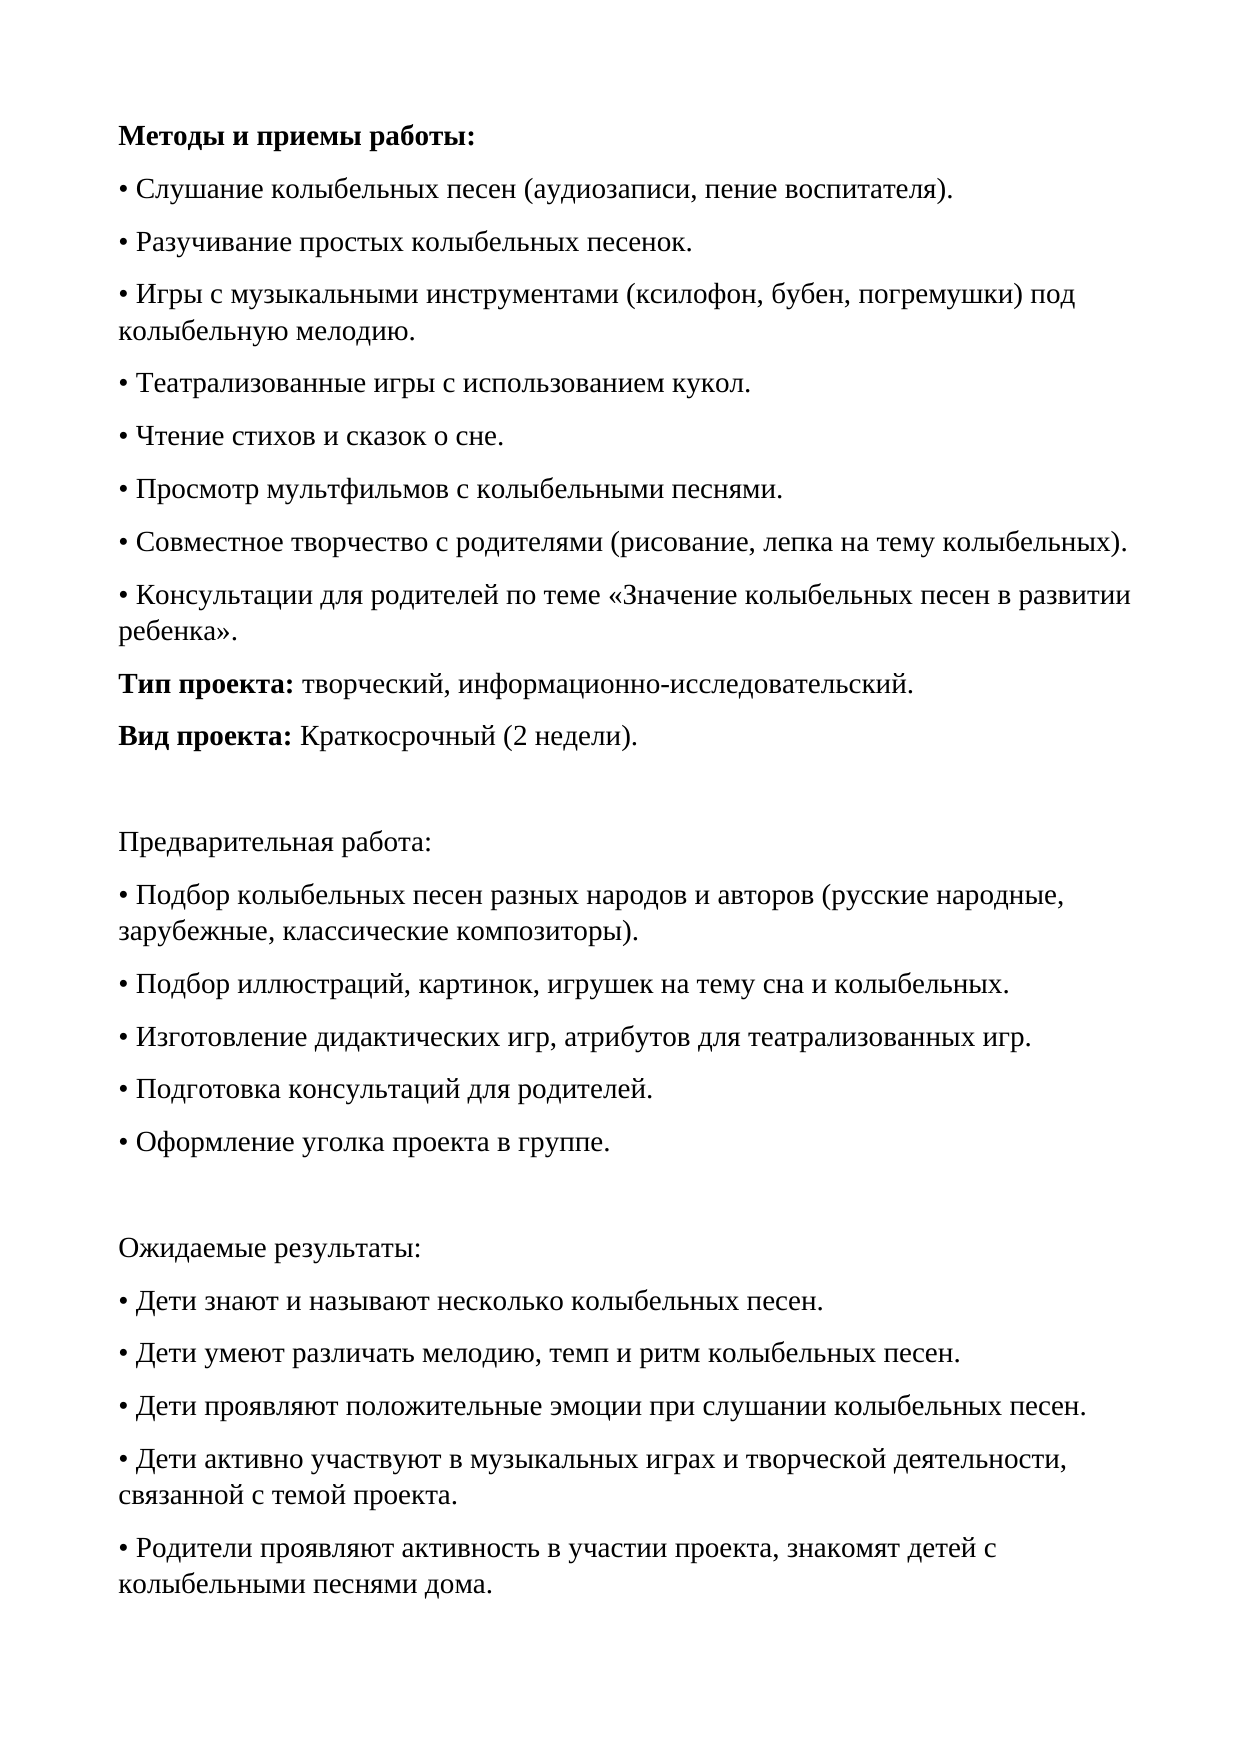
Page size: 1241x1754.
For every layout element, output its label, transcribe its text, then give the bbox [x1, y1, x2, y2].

text Методы и приемы работы: [118, 118, 1152, 152]
text • Подготовка консультаций для родителей. [118, 1072, 1152, 1105]
text • Чтение стихов и сказок о сне. [118, 418, 1152, 452]
text • Дети умеют различать мелодию, темп и ритм колыбельных песен. [118, 1336, 1152, 1369]
text • Изготовление дидактических игр, атрибутов для театрализованных игр. [118, 1019, 1152, 1052]
text • Просмотр мультфильмов с колыбельными песнями. [118, 471, 1152, 505]
text • Слушание колыбельных песен (аудиозаписи, пение воспитателя). [118, 171, 1152, 204]
text • Игры с музыкальными инструментами (ксилофон, бубен, погремушки) под колыбельную мелодию. [118, 277, 1152, 346]
text • Дети активно участвуют в музыкальных играх и творческой деятельности, связанной с темой проекта. [118, 1441, 1152, 1511]
text • Совместное творчество с родителями (рисование, лепка на тему колыбельных). [118, 524, 1152, 557]
text • Родители проявляют активность в участии проекта, знакомят детей с колыбельными песнями дома. [118, 1530, 1152, 1600]
text • Консультации для родителей по теме «Значение колыбельных песен в развитии ребенка». [118, 577, 1152, 646]
text Тип проекта: творческий, информационно-исследовательский. [118, 666, 1152, 699]
text Ожидаемые результаты: [118, 1230, 1152, 1263]
text • Театрализованные игры с использованием кукол. [118, 366, 1152, 399]
text • Дети знают и называют несколько колыбельных песен. [118, 1283, 1152, 1316]
text Вид проекта: Краткосрочный (2 недели). [118, 718, 1152, 752]
text • Подбор колыбельных песен разных народов и авторов (русские народные, зарубежные, классические композиторы). [118, 877, 1152, 947]
text • Подбор иллюстраций, картинок, игрушек на тему сна и колыбельных. [118, 966, 1152, 999]
text Предварительная работа: [118, 824, 1152, 858]
text • Разучивание простых колыбельных песенок. [118, 224, 1152, 257]
text • Оформление уголка проекта в группе. [118, 1124, 1152, 1158]
text • Дети проявляют положительные эмоции при слушании колыбельных песен. [118, 1388, 1152, 1422]
